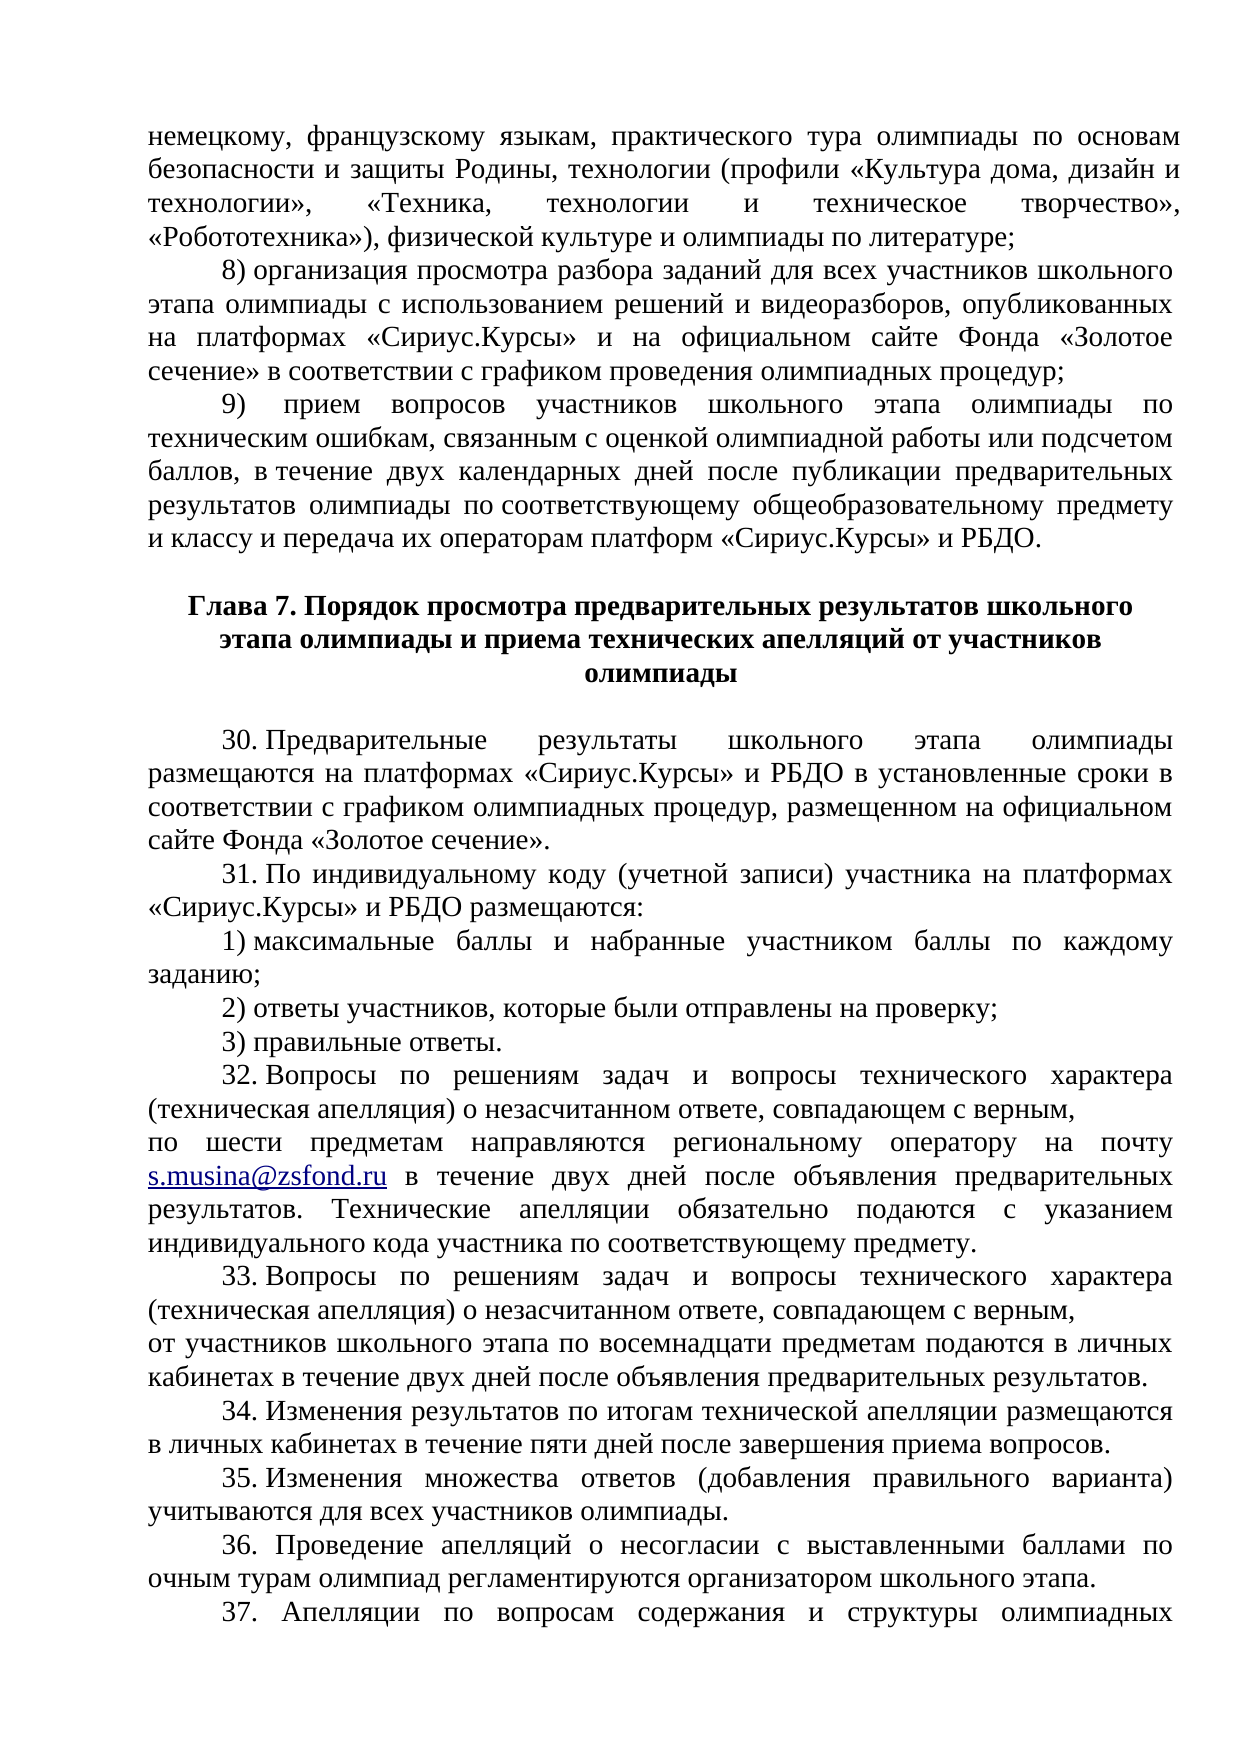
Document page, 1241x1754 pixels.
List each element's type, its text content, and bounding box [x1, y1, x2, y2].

text 30. Предварительные результаты школьного этапа олимпиады размещаются на платформах «Сириус.Курсы» и РБДО в установленные сроки в соответствии с графиком олимпиадных процедур, размещенном на официальном сайте Фонда «Золотое сечение». [148, 722, 1174, 856]
text 3) правильные ответы. [148, 1024, 1174, 1057]
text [148, 118, 1181, 252]
text Глава 7. Порядок просмотра предварительных результатов школьного этапа олимпиады и приема технических апелляций от участников олимпиады [148, 588, 1174, 688]
text 2) ответы участников, которые были отправлены на проверку; [148, 990, 1174, 1024]
text 36. Проведение апелляций о несогласии с выставленными баллами по очным турам олимпиад регламентируются организатором школьного этапа. [148, 1527, 1174, 1594]
text 33. Вопросы по решениям задач и вопросы технического характера (техническая апелляция) о незасчитанном ответе, совпадающем с верным, от участников школьного этапа по восемнадцати предметам подаются в личных кабинетах в течение двух дней после объявления предварительных результатов. [148, 1258, 1174, 1393]
text 1) максимальные баллы и набранные участником баллы по каждому заданию; [148, 923, 1174, 990]
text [148, 1594, 1174, 1627]
text 34. Изменения результатов по итогам технической апелляции размещаются в личных кабинетах в течение пяти дней после завершения приема вопросов. [148, 1393, 1174, 1460]
text 32. Вопросы по решениям задач и вопросы технического характера (техническая апелляция) о незасчитанном ответе, совпадающем с верным, по шести предметам направляются региональному оператору на почту s.musina@zsfond.ru в течение двух дней после объявления предварительных результатов. Технические апелляции обязательно подаются с указанием индивидуального кода участника по соответствующему предмету. [148, 1057, 1174, 1258]
text 9) прием вопросов участников школьного этапа олимпиады по техническим ошибкам, связанным с оценкой олимпиадной работы или подсчетом баллов, в течение двух календарных дней после публикации предварительных результатов олимпиады по соответствующему общеобразовательному предмету и классу и передача их операторам платформ «Сириус.Курсы» и РБДО. [148, 386, 1174, 554]
text 31. По индивидуальному коду (учетной записи) участника на платформах «Сириус.Курсы» и РБДО размещаются: [148, 856, 1174, 923]
text 35. Изменения множества ответов (добавления правильного варианта) учитываются для всех участников олимпиады. [148, 1460, 1174, 1527]
text 8) организация просмотра разбора заданий для всех участников школьного этапа олимпиады с использованием решений и видеоразборов, опубликованных на платформах «Сириус.Курсы» и на официальном сайте Фонда «Золотое сечение» в соответствии с графиком проведения олимпиадных процедур; [148, 252, 1174, 386]
